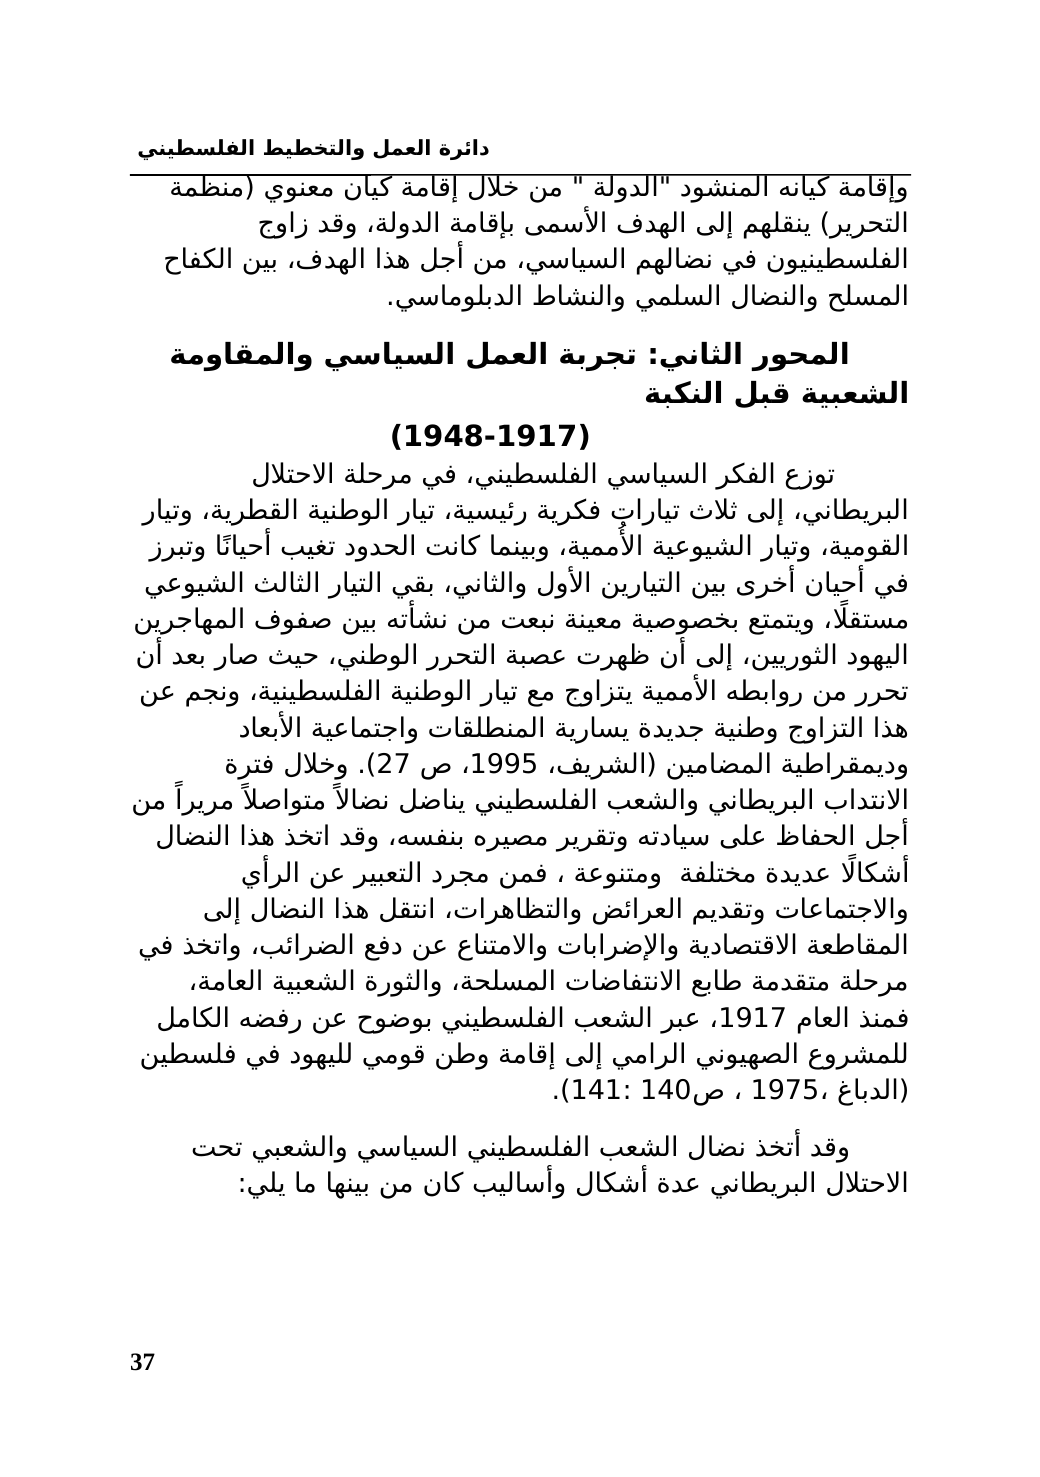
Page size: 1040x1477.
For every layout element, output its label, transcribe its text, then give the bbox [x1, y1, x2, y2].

text وقد أتخذ نضال الشعب الفلسطيني السياسي والشعبي تحت الاحتلال البريطاني عدة أشكال وأساليب كان من بينها ما يلي: [130, 1132, 909, 1199]
subtitle المحور الثاني: تجربة العمل السياسي والمقاومة الشعبية قبل النكبة [130, 337, 909, 410]
subtitle (1948-1917) [130, 419, 909, 453]
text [130, 171, 909, 312]
text توزع الفكر السياسي الفلسطيني، في مرحلة الاحتلال البريطاني، إلى ثلاث تيارات فكرية رئيسية، تيار الوطنية القطرية، وتيار القومية، وتيار الشيوعية الأُممية، وبينما كانت الحدود تغيب أحيانًا وتبرز في أحيان أخرى بين التيارين الأول والثاني، بقي التيار الثالث الشيوعي مستقلًا، ويتمتع بخصوصية معينة نبعت من نشأته بين صفوف المهاجرين اليهود الثوريين، إلى أن ظهرت عصبة التحرر الوطني، حيث صار بعد أن تحرر من روابطه الأممية يتزاوج مع تيار الوطنية الفلسطينية، ونجم عن هذا التزاوج وطنية جديدة يسارية المنطلقات واجتماعية الأبعاد وديمقراطية المضامين (الشريف، 1995، ص 27). وخلال فترة الانتداب البريطاني والشعب الفلسطيني يناضل نضالاً متواصلاً مريراً من أجل الحفاظ على سيادته وتقرير مصيره بنفسه، وقد اتخذ هذا النضال أشكالًا عديدة مختلفة ومتنوعة ، فمن مجرد التعبير عن الرأي والاجتماعات وتقديم العرائض والتظاهرات، انتقل هذا النضال إلى المقاطعة الاقتصادية والإضرابات والامتناع عن دفع الضرائب، واتخذ في مرحلة متقدمة طابع الانتفاضات المسلحة، والثورة الشعبية العامة، فمنذ العام 1917، عبر الشعب الفلسطيني بوضوح عن رفضه الكامل للمشروع الصهيوني الرامي إلى إقامة وطن قومي لليهود في فلسطين (الدباغ ،1975 ، ص140 :141). [130, 458, 909, 1106]
